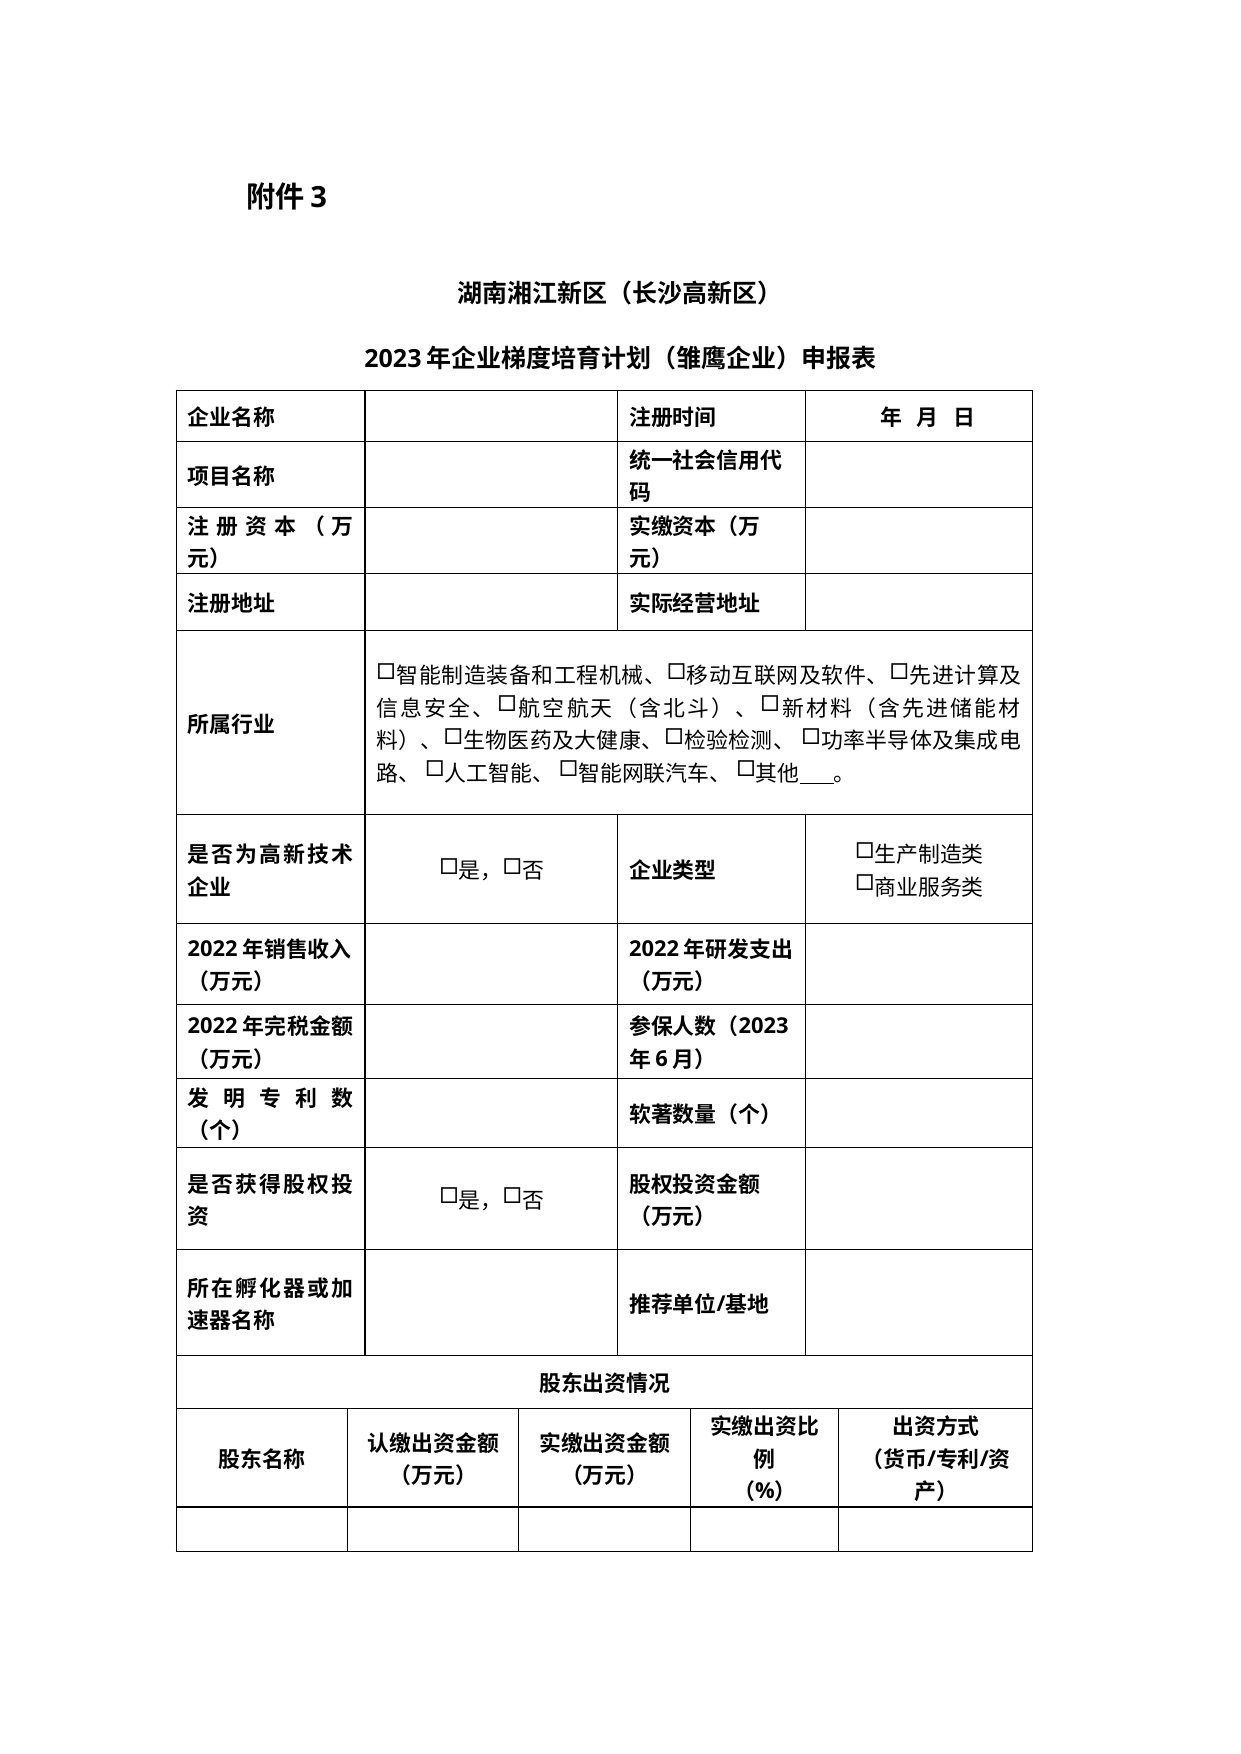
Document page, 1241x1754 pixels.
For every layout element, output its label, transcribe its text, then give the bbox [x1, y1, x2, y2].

table_cell [806, 442, 1032, 507]
text 2023年企业梯度培育计划（雏鹰企业）申报表 [187, 324, 1053, 389]
table_cell [691, 1508, 838, 1551]
table_cell 是否获得股权投资 [177, 1148, 364, 1249]
table_cell [806, 924, 1032, 1003]
table_cell 参保人数（2023年6月） [618, 1005, 805, 1078]
table_cell 所属行业 [177, 631, 364, 814]
table_cell 股东出资情况 [177, 1356, 1032, 1408]
table_cell 企业类型 [618, 815, 805, 923]
table_header 企业名称 [177, 391, 364, 441]
table_header [366, 391, 617, 441]
table_header 年 月 日 [806, 391, 1032, 441]
table_cell [366, 1005, 617, 1078]
table_cell 股东名称 [177, 1409, 347, 1506]
table_cell [366, 442, 617, 507]
table_cell [348, 1508, 518, 1551]
table_header 注册时间 [618, 391, 805, 441]
table_cell [366, 1079, 617, 1147]
table_cell [366, 508, 617, 573]
table_cell [366, 1250, 617, 1355]
table_cell 实际经营地址 [618, 574, 805, 630]
table_cell 实缴出资比例 （%） [691, 1409, 838, 1506]
table_cell 是，否 [366, 815, 617, 923]
table_cell 股权投资金额 （万元） [618, 1148, 805, 1249]
table_cell 发明专利数（个） [177, 1079, 364, 1147]
table_cell 推荐单位/基地 [618, 1250, 805, 1355]
table_cell [806, 1005, 1032, 1078]
table_cell 实缴资本（万元） [618, 508, 805, 573]
table_cell [806, 1250, 1032, 1355]
table_cell [806, 1148, 1032, 1249]
table_cell 软著数量（个） [618, 1079, 805, 1147]
table_cell 2022年销售收入 （万元） [177, 924, 364, 1003]
table_cell 是否为高新技术企业 [177, 815, 364, 923]
table_cell 认缴出资金额 （万元） [348, 1409, 518, 1506]
table_cell 实缴出资金额 （万元） [519, 1409, 690, 1506]
table_cell 出资方式 （货币/专利/资产） [839, 1409, 1032, 1506]
table_cell 是，否 [366, 1148, 617, 1249]
table_cell 2022年完税金额（万元） [177, 1005, 364, 1078]
table_cell 生产制造类 商业服务类 [806, 815, 1032, 923]
table_cell [366, 924, 617, 1003]
table_cell 注册资本（万元） [177, 508, 364, 573]
table_cell [806, 508, 1032, 573]
table_cell 统一社会信用代码 [618, 442, 805, 507]
text 湖南湘江新区（长沙高新区） [187, 259, 1053, 324]
table_cell [806, 574, 1032, 630]
table_cell 注册地址 [177, 574, 364, 630]
table_cell [366, 574, 617, 630]
table_cell [177, 1508, 347, 1551]
table_cell 2022年研发支出（万元） [618, 924, 805, 1003]
table_cell 智能制造装备和工程机械、移动互联网及软件、先进计算及信息安全、航空航天（含北斗）、新材料（含先进储能材料）、生物医药及大健康、检验检测、 功率半导体及集成电路、 人工智能、 智能网联汽车、 其他 。 [366, 631, 1032, 814]
table_cell [806, 1079, 1032, 1147]
table_cell [519, 1508, 690, 1551]
table_cell 项目名称 [177, 442, 364, 507]
table_cell 所在孵化器或加速器名称 [177, 1250, 364, 1355]
table_cell [839, 1508, 1032, 1551]
text 附件3 [187, 162, 1053, 227]
